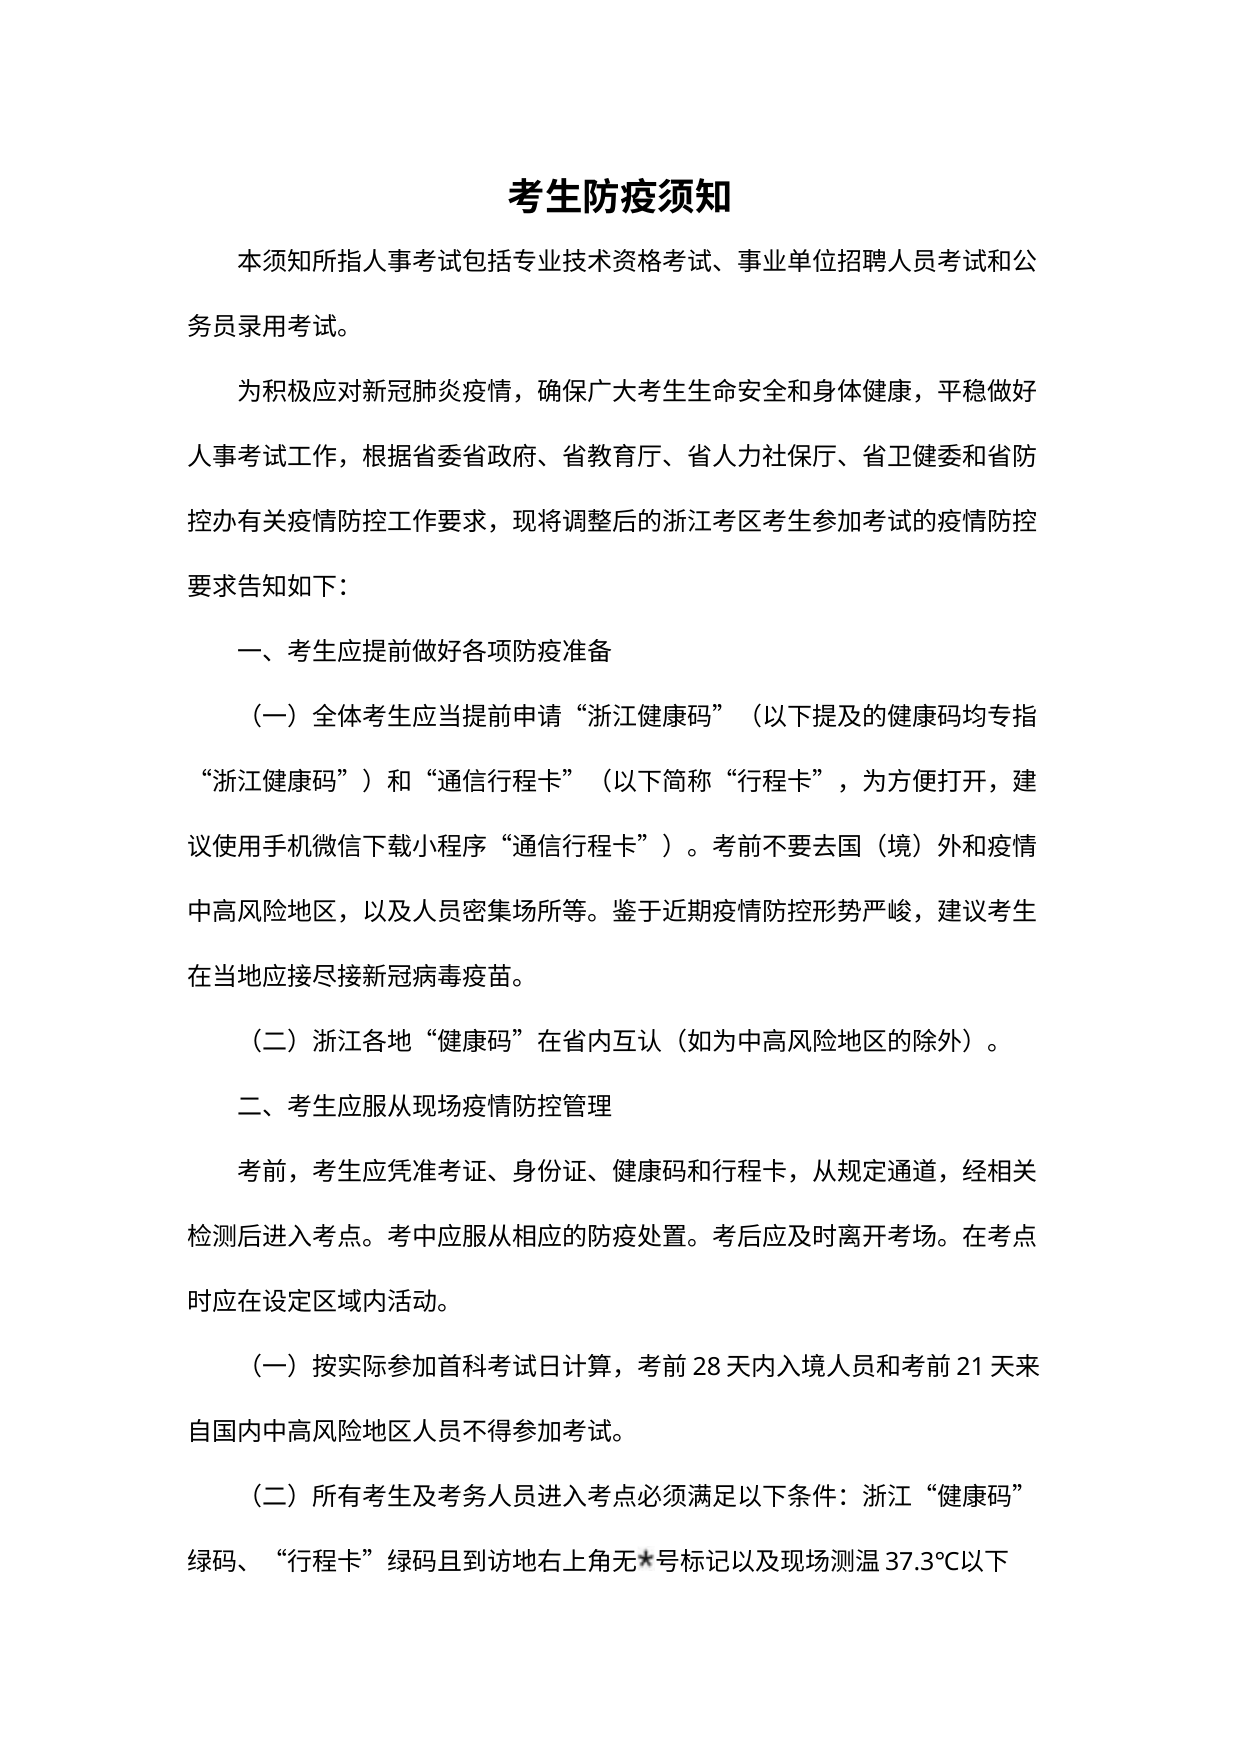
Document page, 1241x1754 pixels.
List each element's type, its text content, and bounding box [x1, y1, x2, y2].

text 考生防疫须知 [187, 162, 1053, 227]
text （二）浙江各地“健康码”在省内互认（如为中高风险地区的除外）。 [187, 1007, 1053, 1072]
text 一、考生应提前做好各项防疫准备 [187, 617, 1053, 682]
text 为积极应对新冠肺炎疫情，确保广大考生生命安全和身体健康，平稳做好人事考试工作，根据省委省政府、省教育厅、省人力社保厅、省卫健委和省防控办有关疫情防控工作要求，现将调整后的浙江考区考生参加考试的疫情防控要求告知如下： [187, 357, 1053, 617]
text 本须知所指人事考试包括专业技术资格考试、事业单位招聘人员考试和公务员录用考试。 [187, 227, 1053, 357]
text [187, 1462, 1053, 1592]
text 二、考生应服从现场疫情防控管理 [187, 1072, 1053, 1137]
text 考前，考生应凭准考证、身份证、健康码和行程卡，从规定通道，经相关检测后进入考点。考中应服从相应的防疫处置。考后应及时离开考场。在考点时应在设定区域内活动。 [187, 1137, 1053, 1332]
picture [637, 1546, 655, 1571]
text （一）全体考生应当提前申请“浙江健康码”（以下提及的健康码均专指“浙江健康码”）和“通信行程卡”（以下简称“行程卡”，为方便打开，建议使用手机微信下载小程序“通信行程卡”）。考前不要去国（境）外和疫情中高风险地区，以及人员密集场所等。鉴于近期疫情防控形势严峻，建议考生在当地应接尽接新冠病毒疫苗。 [187, 682, 1053, 1007]
text （一）按实际参加首科考试日计算，考前28天内入境人员和考前21天来自国内中高风险地区人员不得参加考试。 [187, 1332, 1053, 1462]
